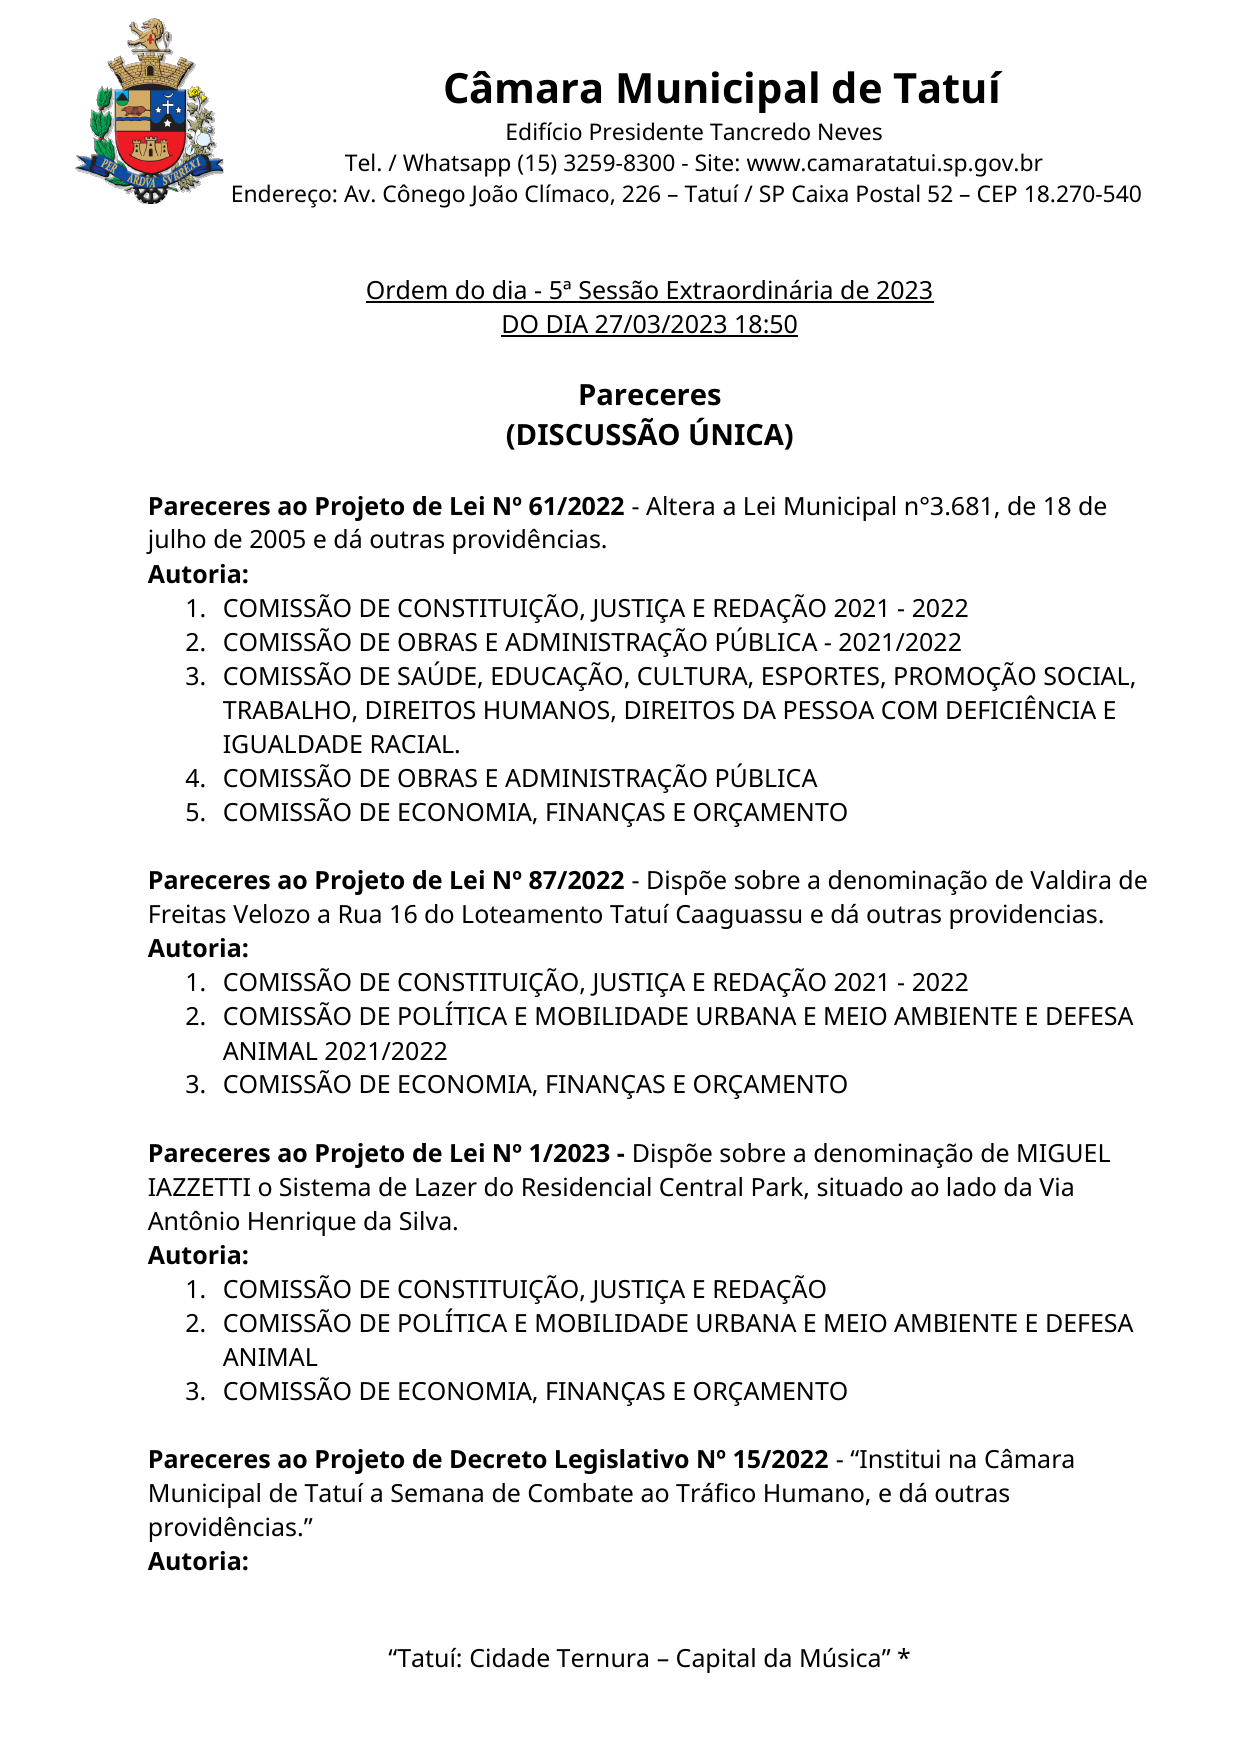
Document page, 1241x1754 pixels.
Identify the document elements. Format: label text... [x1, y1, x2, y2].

list COMISSÃO DE ECONOMIA, FINANÇAS E ORÇAMENTO [185, 1067, 1152, 1101]
text Ordem do dia - 5ª Sessão Extraordinária de 2023 [148, 272, 1152, 307]
text Autoria: [148, 1237, 1152, 1272]
list COMISSÃO DE CONSTITUIÇÃO, JUSTIÇA E REDAÇÃO 2021 - 2022 [185, 590, 1152, 624]
list COMISSÃO DE OBRAS E ADMINISTRAÇÃO PÚBLICA [185, 761, 1152, 795]
list COMISSÃO DE POLÍTICA E MOBILIDADE URBANA E MEIO AMBIENTE E DEFESA ANIMAL [185, 1306, 1152, 1374]
text Autoria: [148, 556, 1152, 590]
text Autoria: [148, 931, 1152, 965]
text Autoria: [148, 1544, 1152, 1578]
text (DISCUSSÃO ÚNICA) [148, 414, 1152, 454]
picture [75, 18, 224, 204]
text Pareceres ao Projeto de Decreto Legislativo Nº 15/2022 - “Institui na Câmara Municipal de Tatuí a Semana de Combate ao Tráfico Humano, e dá outras providências.” [148, 1442, 1152, 1544]
list COMISSÃO DE POLÍTICA E MOBILIDADE URBANA E MEIO AMBIENTE E DEFESA ANIMAL 2021/2022 [185, 999, 1152, 1067]
list COMISSÃO DE CONSTITUIÇÃO, JUSTIÇA E REDAÇÃO [185, 1272, 1152, 1306]
text Pareceres [148, 375, 1152, 414]
text DO DIA 27/03/2023 18:50 [148, 307, 1152, 341]
text Pareceres ao Projeto de Lei Nº 87/2022 - Dispõe sobre a denominação de Valdira de Freitas Velozo a Rua 16 do Loteamento Tatuí Caaguassu e dá outras providencias. [148, 863, 1152, 931]
text Pareceres ao Projeto de Lei Nº 1/2023 - Dispõe sobre a denominação de MIGUEL IAZZETTI o Sistema de Lazer do Residencial Central Park, situado ao lado da Via Antônio Henrique da Silva. [148, 1135, 1152, 1237]
list COMISSÃO DE SAÚDE, EDUCAÇÃO, CULTURA, ESPORTES, PROMOÇÃO SOCIAL, TRABALHO, DIREITOS HUMANOS, DIREITOS DA PESSOA COM DEFICIÊNCIA E IGUALDADE RACIAL. [185, 658, 1152, 761]
list COMISSÃO DE ECONOMIA, FINANÇAS E ORÇAMENTO [185, 795, 1152, 829]
text Pareceres ao Projeto de Lei Nº 61/2022 - Altera a Lei Municipal n°3.681, de 18 de julho de 2005 e dá outras providências. [148, 488, 1152, 556]
list COMISSÃO DE ECONOMIA, FINANÇAS E ORÇAMENTO [185, 1374, 1152, 1408]
list COMISSÃO DE CONSTITUIÇÃO, JUSTIÇA E REDAÇÃO 2021 - 2022 [185, 965, 1152, 999]
list COMISSÃO DE OBRAS E ADMINISTRAÇÃO PÚBLICA - 2021/2022 [185, 624, 1152, 658]
